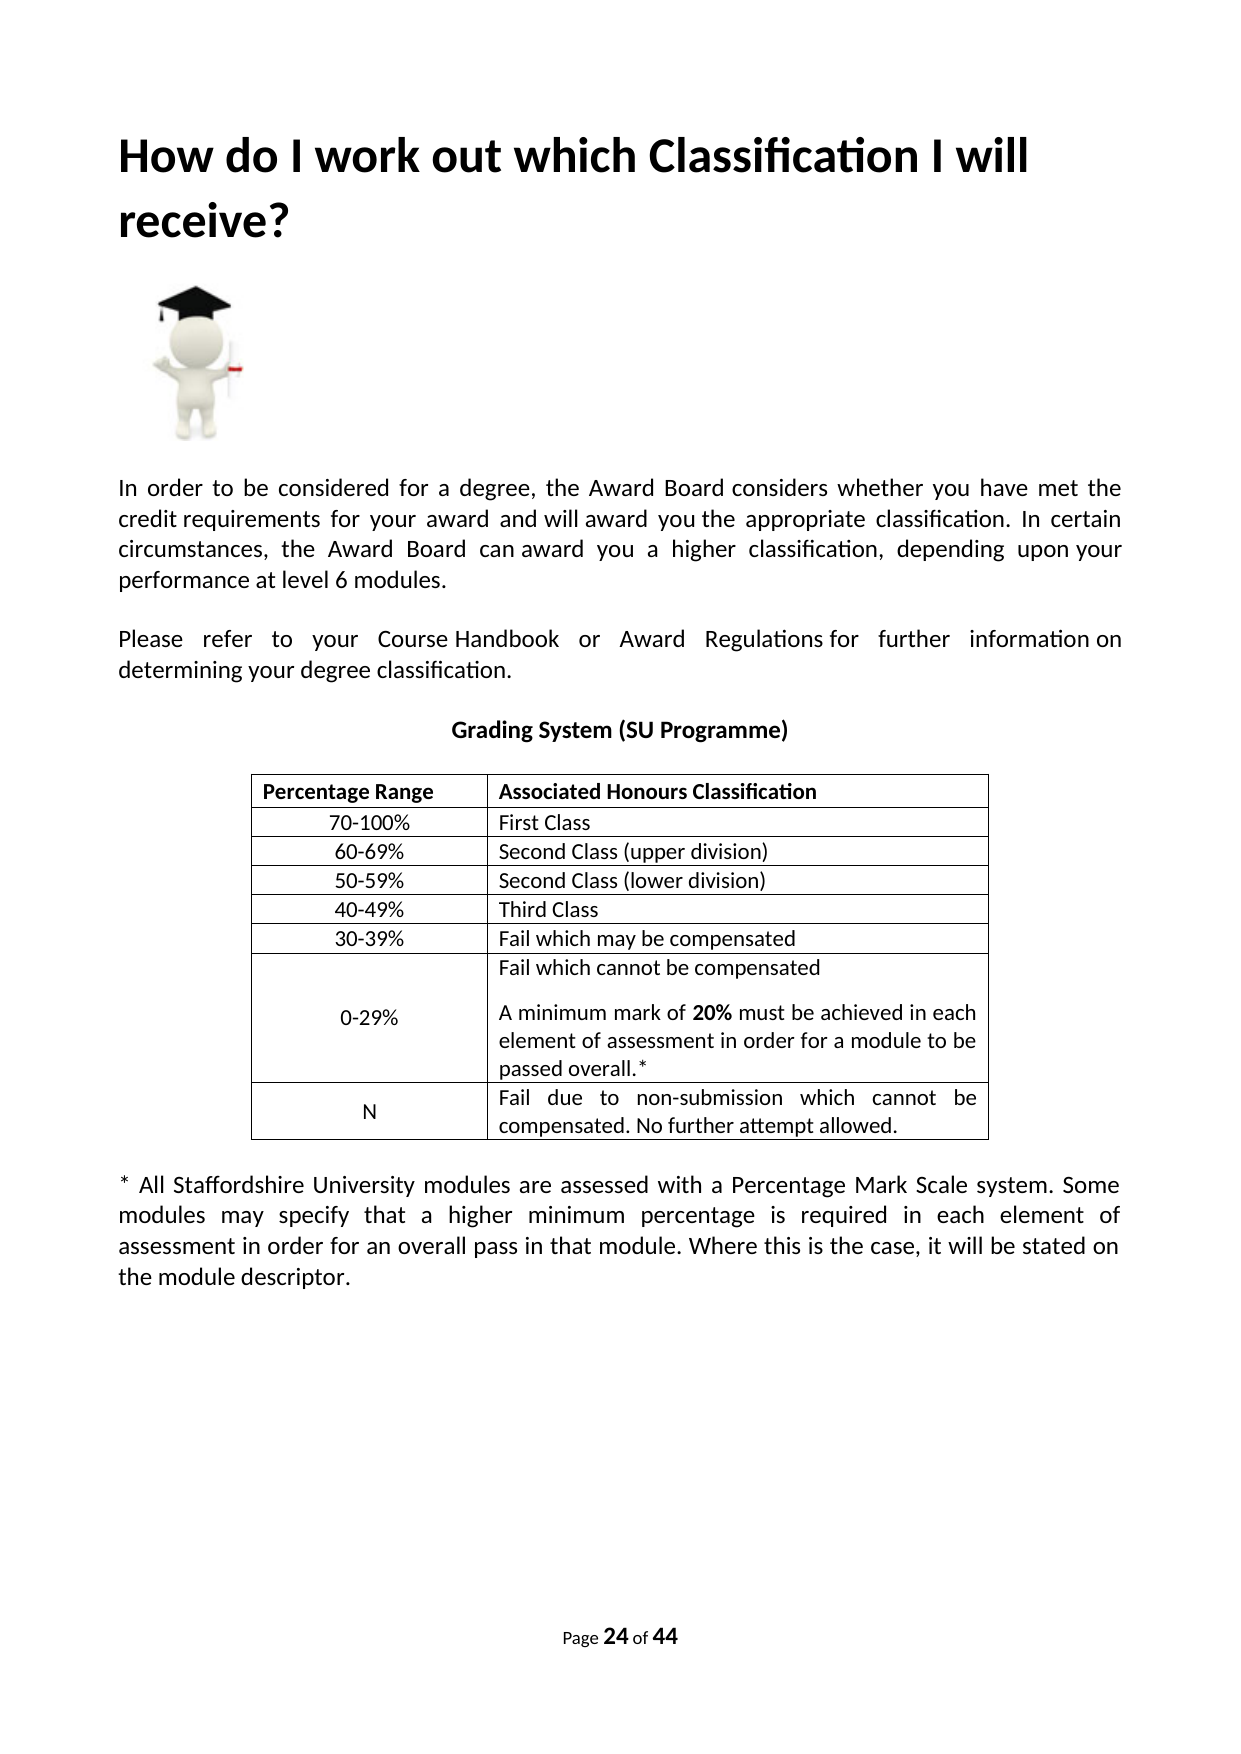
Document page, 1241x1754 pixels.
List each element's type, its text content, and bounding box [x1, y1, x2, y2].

table_cell 30-39% [252, 924, 487, 952]
table_cell Fail due to non-submission which cannot be compensated. No further attempt allowed. [488, 1083, 988, 1139]
table_cell 60-69% [252, 837, 487, 865]
table_cell Fail which cannot be compensated A minimum mark of 20% must be achieved in each element of assessment in order for a module to be passed overall.* [488, 954, 988, 1082]
table_cell Second Class (upper division) [488, 837, 988, 865]
table_cell 50-59% [252, 866, 487, 894]
table_cell Fail which may be compensated [488, 924, 988, 952]
table_cell First Class [488, 808, 988, 836]
table_header Percentage Range [252, 775, 487, 807]
text In order to be considered for a degree, the Award Board considers whether you have met the credit requirements for your award and will award you the appropriate classification. In certain circumstances, the Award Board can award you a higher classification, depending upon your performance at level 6 modules. [118, 472, 1122, 594]
table_cell 40-49% [252, 895, 487, 923]
text * All Staffordshire University modules are assessed with a Percentage Mark Scale system. Some modules may specify that a higher minimum percentage is required in each element of assessment in order for an overall pass in that module. Where this is the case, it will be stated on the module descriptor. [118, 1169, 1122, 1291]
text Grading System (SU Programme) [118, 714, 1122, 744]
picture [118, 283, 275, 441]
table_cell N [252, 1083, 487, 1139]
table_cell 0-29% [252, 954, 487, 1082]
table_header Associated Honours Classification [488, 775, 988, 807]
table_cell Third Class [488, 895, 988, 923]
subtitle How do I work out which Classification I will receive? [118, 122, 1122, 252]
table_cell Second Class (lower division) [488, 866, 988, 894]
text Please refer to your Course Handbook or Award Regulations for further information on determining your degree classification. [118, 624, 1122, 685]
table_cell 70-100% [252, 808, 487, 836]
